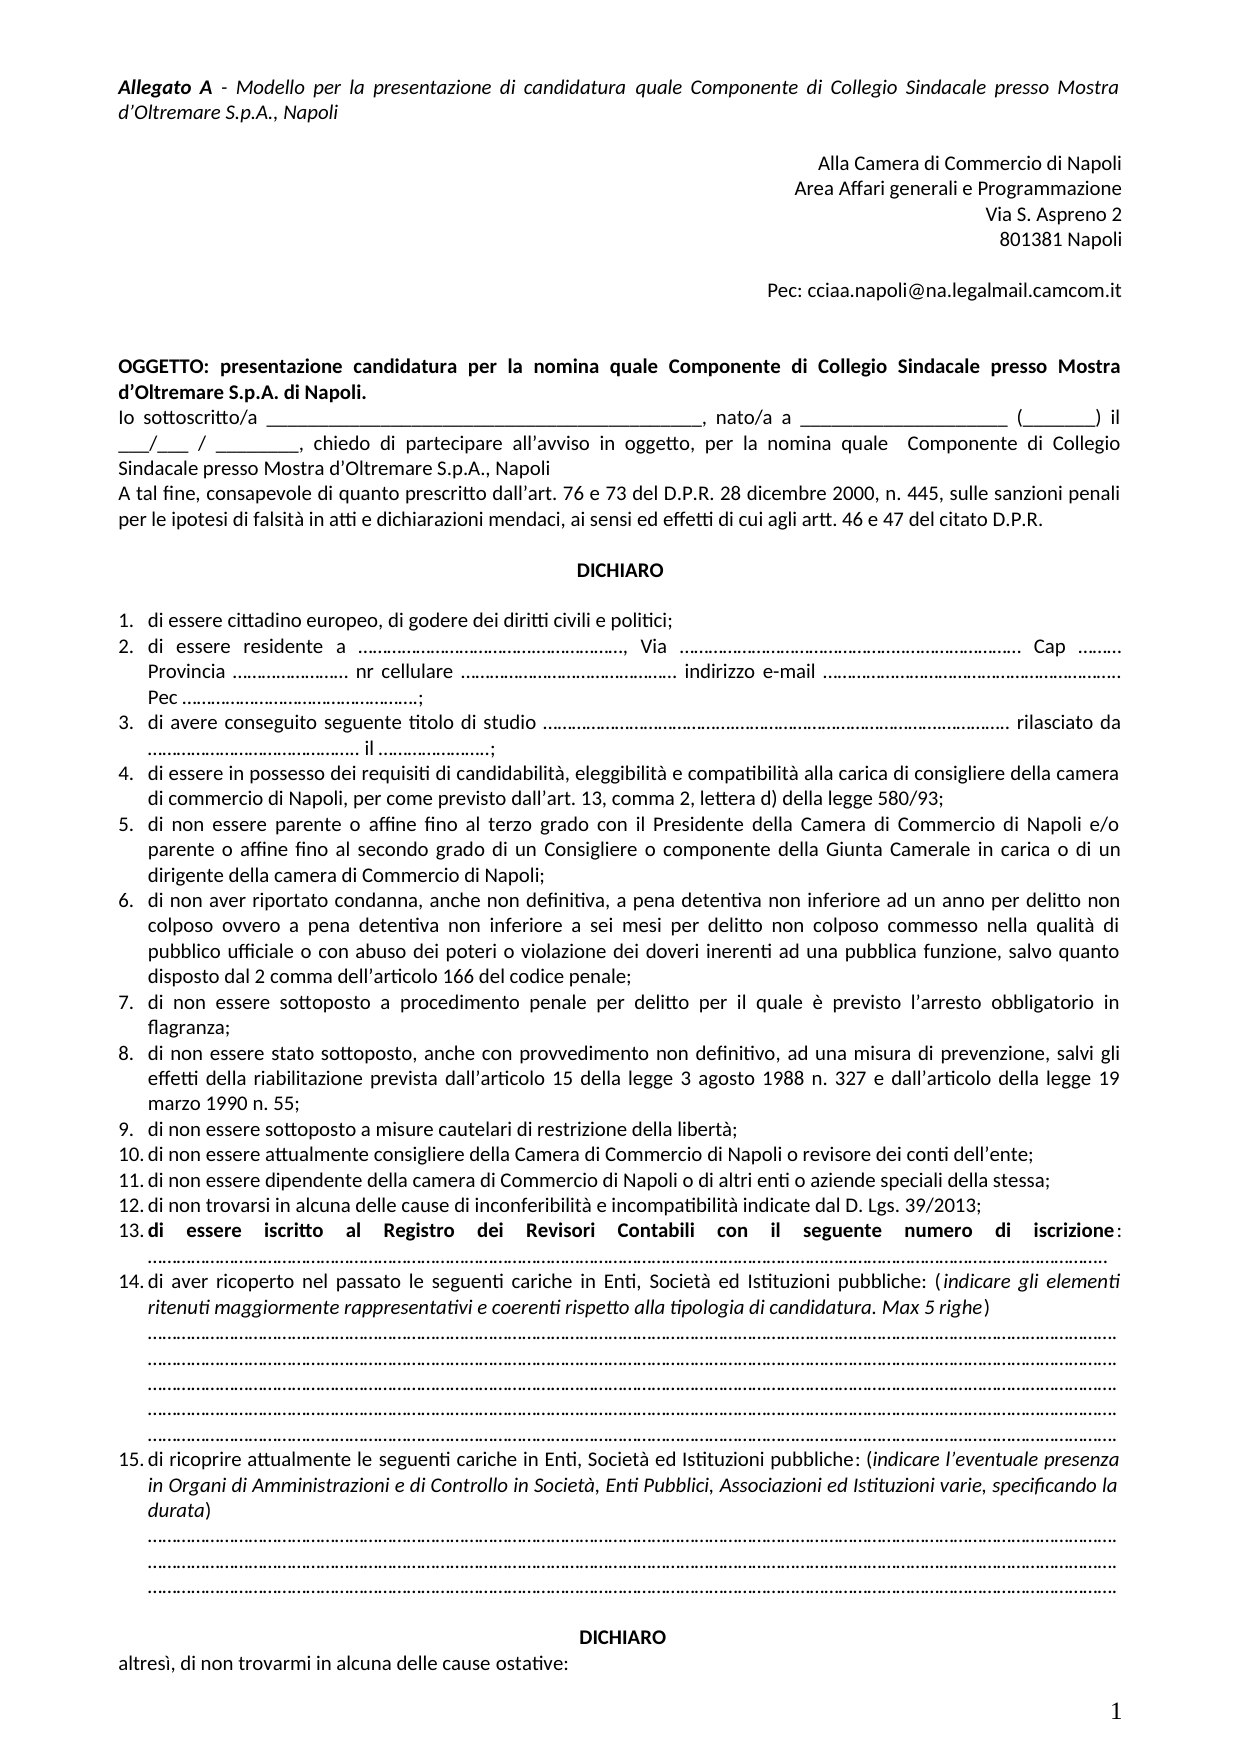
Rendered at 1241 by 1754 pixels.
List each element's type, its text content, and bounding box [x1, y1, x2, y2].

list di essere residente a ……………………………….………………, Via ………………………………………..…………………… Cap ……… Provincia …………………… nr cellulare ……………………………………… indirizzo e-mail …………………………………………………….. Pec ………………………………………….; [118, 633, 1122, 709]
list di non trovarsi in alcuna delle cause di inconferibilità e incompatibilità indicate dal D. Lgs. 39/2013; [118, 1192, 1122, 1218]
list di aver ricoperto nel passato le seguenti cariche in Enti, Società ed Istituzioni pubbliche: (indicare gli elementi ritenuti maggiormente rappresentativi e coerenti rispetto alla tipologia di candidatura. Max 5 righe) [118, 1268, 1122, 1319]
text OGGETTO: presentazione candidatura per la nomina quale Componente di Collegio Sindacale presso Mostra d’Oltremare S.p.A. di Napoli. [118, 353, 1122, 404]
text Alla Camera di Commercio di Napoli [118, 150, 1122, 176]
text …………………………………………………………………………………………………………………………………………………………………………………. [118, 1548, 1122, 1573]
list di avere conseguito seguente titolo di studio ………………………………….…………………………………….………….. rilasciato da …………………………………….. il …………………..; [118, 709, 1122, 760]
text 801381 Napoli [118, 226, 1122, 252]
text Area Affari generali e Programmazione [118, 176, 1122, 201]
list di essere in possesso dei requisiti di candidabilità, eleggibilità e compatibilità alla carica di consigliere della camera di commercio di Napoli, per come previsto dall’art. 13, comma 2, lettera d) della legge 580/93; [118, 760, 1122, 811]
list di non essere sottoposto a misure cautelari di restrizione della libertà; [118, 1116, 1122, 1141]
text Pec: cciaa.napoli@na.legalmail.camcom.it [118, 277, 1122, 303]
list di essere cittadino europeo, di godere dei diritti civili e politici; [118, 608, 1122, 633]
list di non essere attualmente consigliere della Camera di Commercio di Napoli o revisore dei conti dell’ente; [118, 1141, 1122, 1167]
text DICHIARO [118, 1624, 1122, 1650]
text …………………………………………………………………………………………………………………………………………………………………………………. [118, 1319, 1122, 1345]
text DICHIARO [118, 557, 1122, 582]
list di non essere parente o affine fino al terzo grado con il Presidente della Camera di Commercio di Napoli e/o parente o affine fino al secondo grado di un Consigliere o componente della Giunta Camerale in carica o di un dirigente della camera di Commercio di Napoli; [118, 811, 1122, 887]
text A tal fine, consapevole di quanto prescritto dall’art. 76 e 73 del D.P.R. 28 dicembre 2000, n. 445, sulle sanzioni penali per le ipotesi di falsità in atti e dichiarazioni mendaci, ai sensi ed effetti di cui agli artt. 46 e 47 del citato D.P.R. [118, 481, 1122, 531]
list di non essere stato sottoposto, anche con provvedimento non definitivo, ad una misura di prevenzione, salvi gli effetti della riabilitazione prevista dall’articolo 15 della legge 3 agosto 1988 n. 327 e dall’articolo della legge 19 marzo 1990 n. 55; [118, 1040, 1122, 1116]
text …………………………………………………………………………………………………………………………………………………………………………………. [118, 1523, 1122, 1548]
text …………………………………………………………………………………………………………………………………………………………………………………. [118, 1421, 1122, 1446]
text Via S. Aspreno 2 [118, 201, 1122, 226]
list di non essere sottoposto a procedimento penale per delitto per il quale è previsto l’arresto obbligatorio in flagranza; [118, 989, 1122, 1040]
text Allegato A - Modello per la presentazione di candidatura quale Componente di Collegio Sindacale presso Mostra d’Oltremare S.p.A., Napoli [118, 74, 1122, 125]
text altresì, di non trovarmi in alcuna delle cause ostative: [118, 1650, 1122, 1675]
text …………………………………………………………………………………………………………………………………………………………………………………. [118, 1573, 1122, 1599]
text …………………………………………………………………………………………………………………………………………………………………………………. [118, 1370, 1122, 1396]
list di non essere dipendente della camera di Commercio di Napoli o di altri enti o aziende speciali della stessa; [118, 1167, 1122, 1192]
list di ricoprire attualmente le seguenti cariche in Enti, Società ed Istituzioni pubbliche: (indicare l’eventuale presenza in Organi di Amministrazioni e di Controllo in Società, Enti Pubblici, Associazioni ed Istituzioni varie, specificando la durata) [118, 1446, 1122, 1523]
text …………………………………………………………………………………………………………………………………………………………………………………. [118, 1345, 1122, 1370]
list di non aver riportato condanna, anche non definitiva, a pena detentiva non inferiore ad un anno per delitto non colposo ovvero a pena detentiva non inferiore a sei mesi per delitto non colposo commesso nella qualità di pubblico ufficiale o con abuso dei poteri o violazione dei doveri inerenti ad una pubblica funzione, salvo quanto disposto dal 2 comma dell’articolo 166 del codice penale; [118, 887, 1122, 989]
text …………………………………………………………………………………………………………………………………………………………………………………. [118, 1396, 1122, 1421]
list di essere iscritto al Registro dei Revisori Contabili con il seguente numero di iscrizione: ……………………………………………………………………………………………………………………………………………………………………………….. [118, 1218, 1122, 1268]
text Io sottoscritto/a __________________________________________, nato/a a ____________________ (_______) il ___/___ / ________, chiedo di partecipare all’avviso in oggetto, per la nomina quale Componente di Collegio Sindacale presso Mostra d’Oltremare S.p.A., Napoli [118, 404, 1122, 481]
